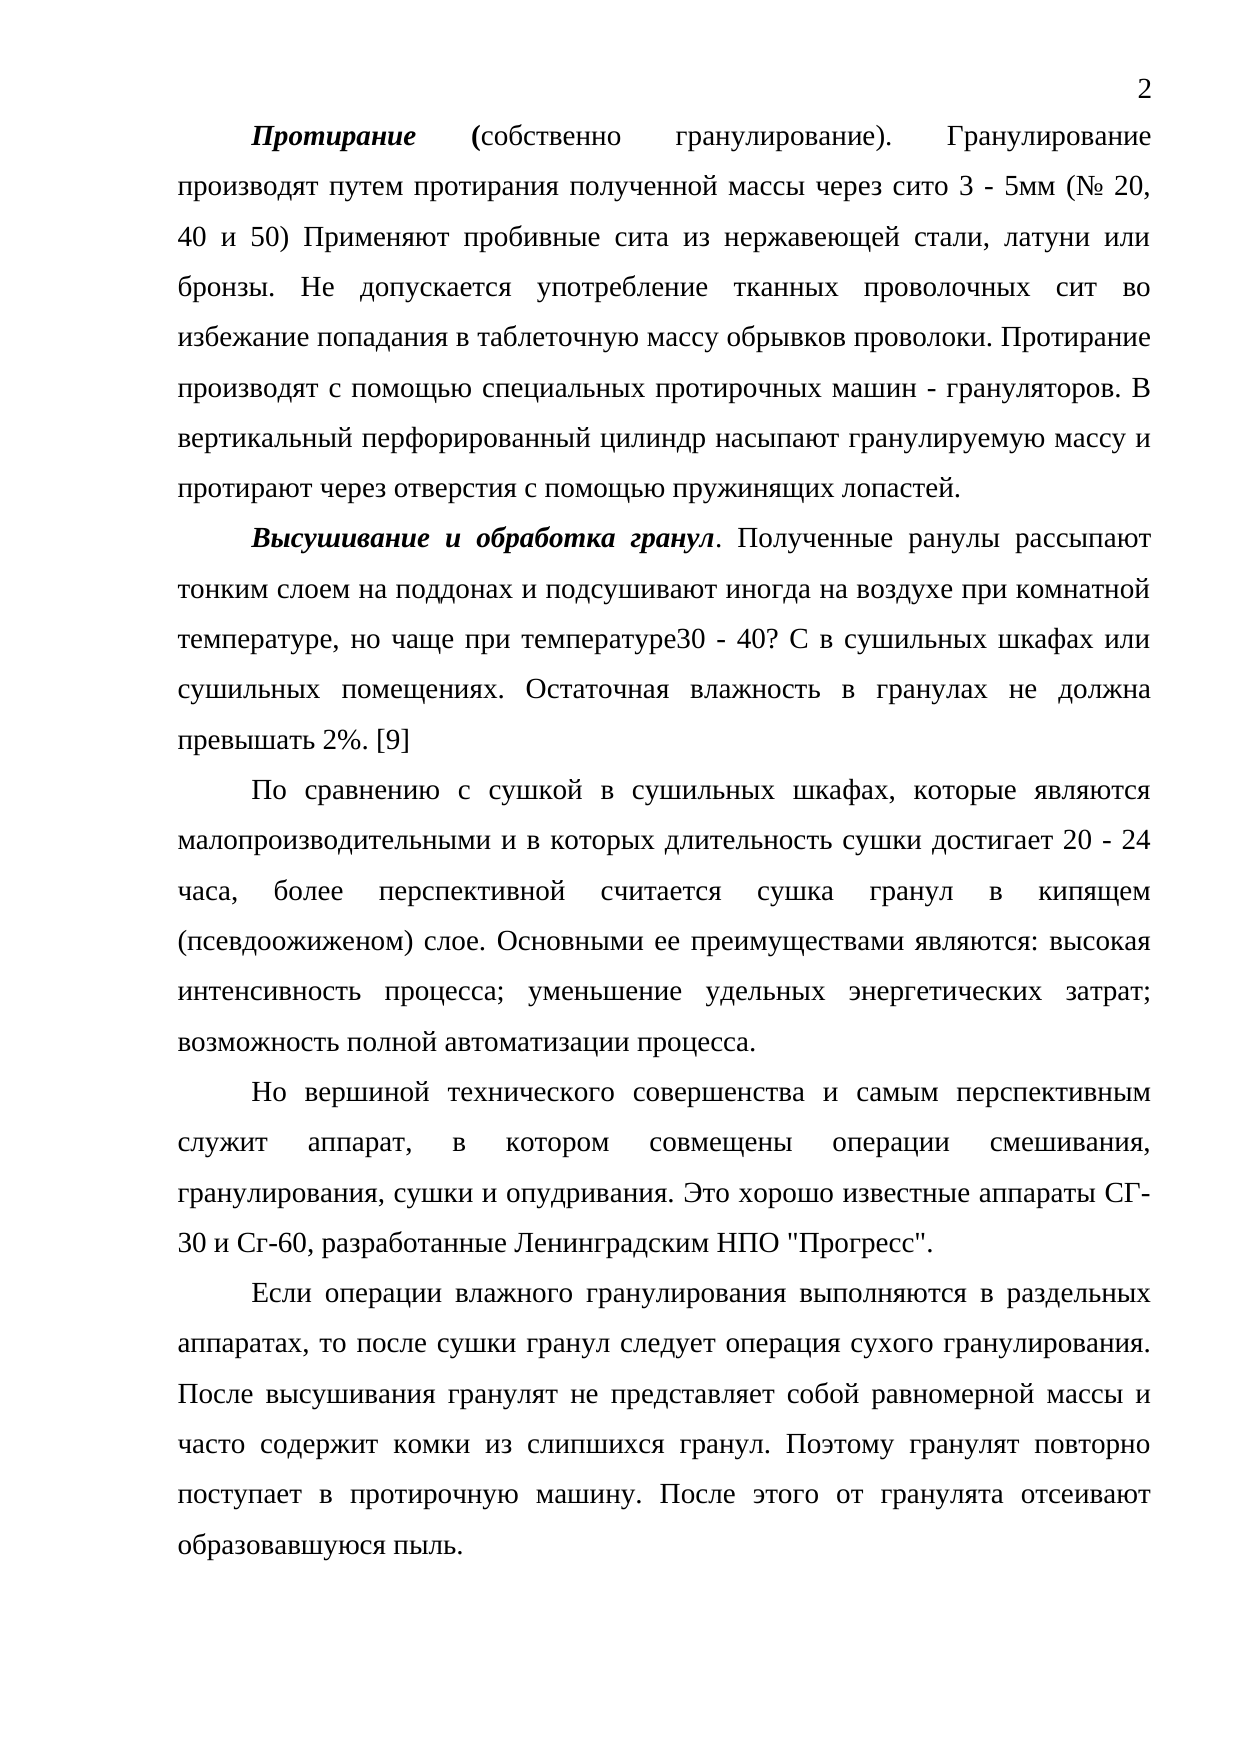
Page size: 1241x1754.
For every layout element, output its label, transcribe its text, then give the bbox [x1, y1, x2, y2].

text Протирание (собственно гранулирование). Гранулирование производят путем протирания полученной массы через сито 3 - 5мм (№ 20, 40 и 50) Применяют пробивные сита из нержавеющей стали, латуни или бронзы. Не допускается употребление тканных проволочных сит во избежание попадания в таблеточную массу обрывков проволоки. Протирание производят с помощью специальных протирочных машин - грануляторов. В вертикальный перфорированный цилиндр насыпают гранулируемую массу и протирают через отверстия с помощью пружинящих лопастей. [177, 118, 1152, 504]
text Если операции влажного гранулирования выполняются в раздельных аппаратах, то после сушки гранул следует операция сухого гранулирования. После высушивания гранулят не представляет собой равномерной массы и часто содержит комки из слипшихся гранул. Поэтому гранулят повторно поступает в протирочную машину. После этого от гранулята отсеивают образовавшуюся пыль. [177, 1275, 1152, 1560]
text По сравнению с сушкой в сушильных шкафах, которые являются малопроизводительными и в которых длительность сушки достигает 20 - 24 часа, более перспективной считается сушка гранул в кипящем (псевдоожиженом) слое. Основными ее преимуществами являются: высокая интенсивность процесса; уменьшение удельных энергетических затрат; возможность полной автоматизации процесса. [177, 772, 1152, 1057]
text Высушивание и обработка гранул. Полученные ранулы рассыпают тонким слоем на поддонах и подсушивают иногда на воздухе при комнатной температуре, но чаще при температуре30 - 40? C в сушильных шкафах или сушильных помещениях. Остаточная влажность в гранулах не должна превышать 2%. [9] [177, 521, 1152, 755]
text Но вершиной технического совершенства и самым перспективным служит аппарат, в котором совмещены операции смешивания, гранулирования, сушки и опудривания. Это хорошо известные аппараты СГ-30 и Сг-60, разработанные Ленинградским НПО "Прогресс". [177, 1074, 1152, 1258]
